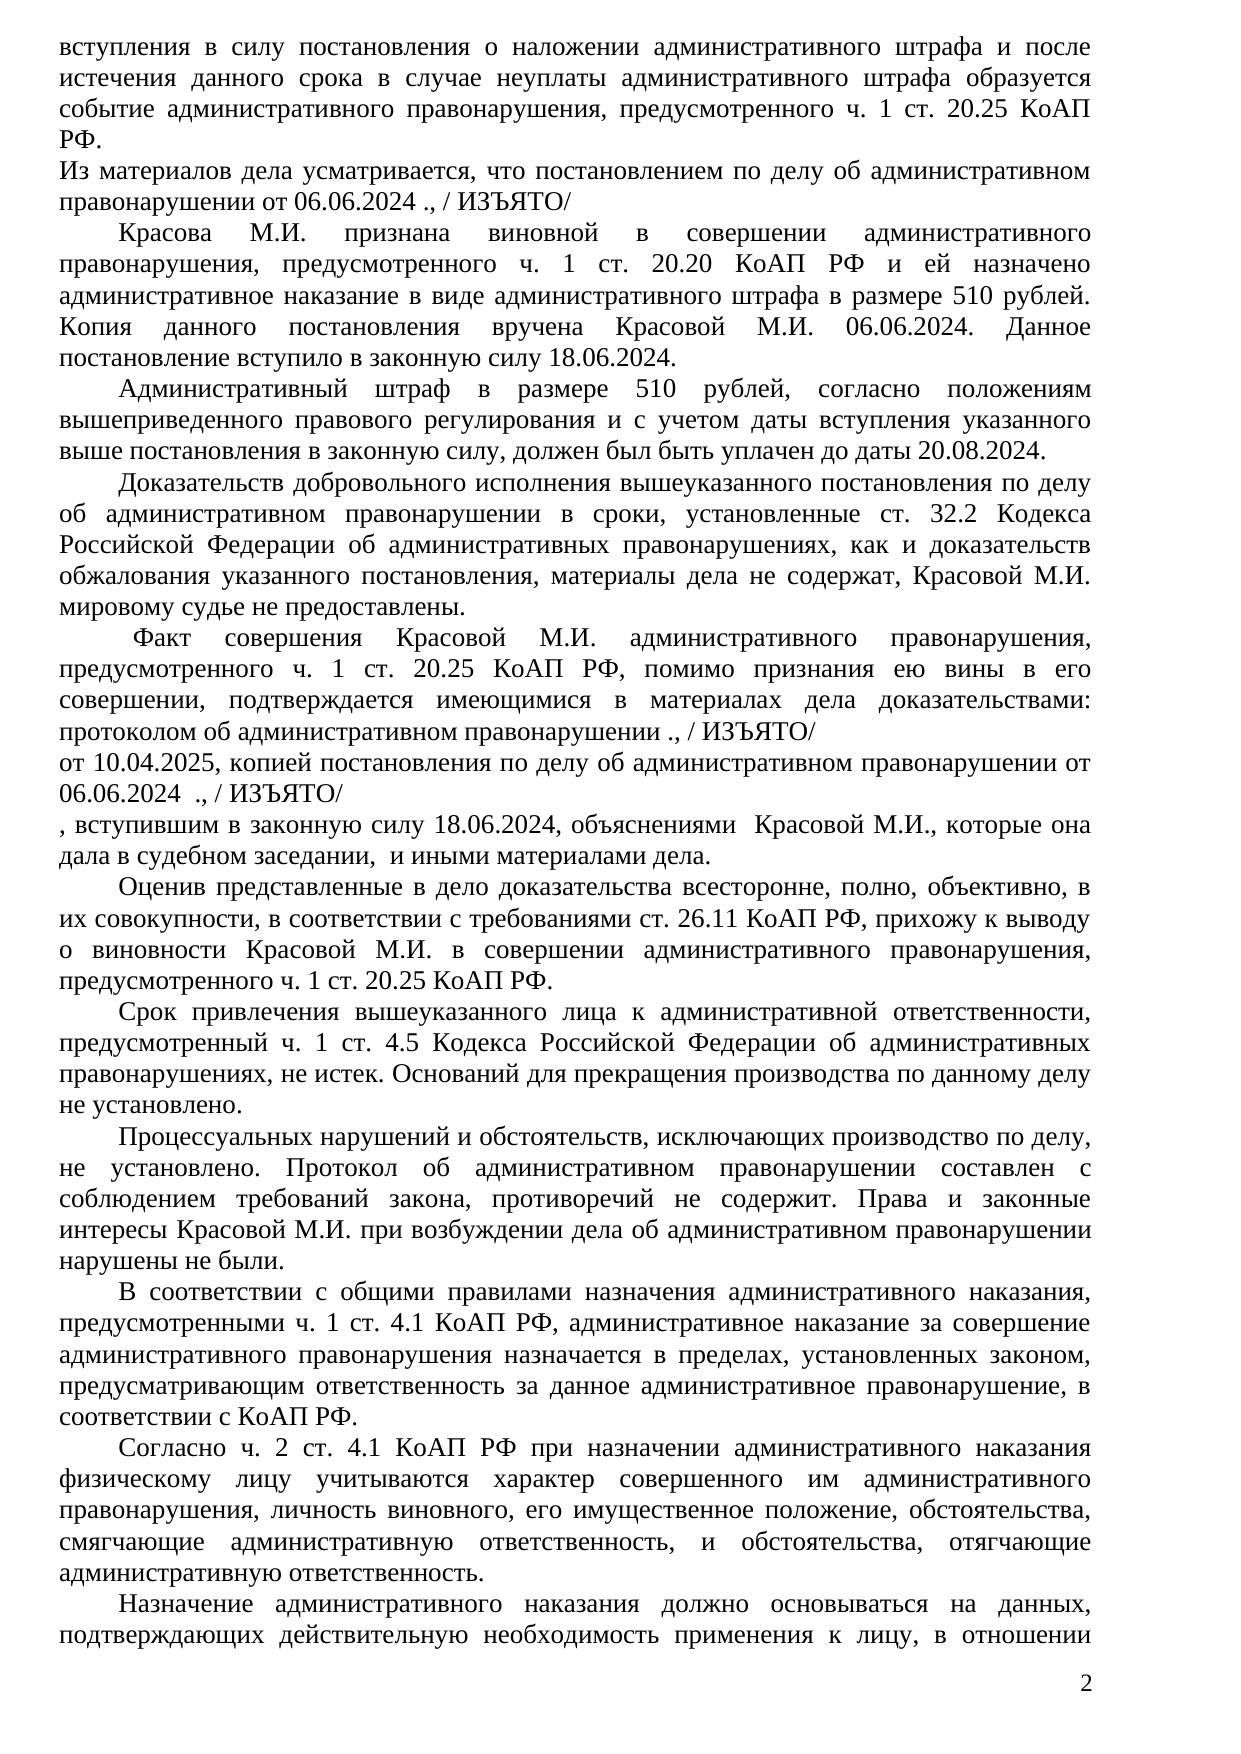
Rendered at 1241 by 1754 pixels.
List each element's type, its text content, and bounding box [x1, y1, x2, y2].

text от 10.04.2025, копией постановления по делу об административном правонарушении от 06.06.2024 ., / ИЗЪЯТО/ [59, 746, 1092, 808]
text В соответствии с общими правилами назначения административного наказания, предусмотренными ч. 1 ст. 4.1 КоАП РФ, административное наказание за совершение административного правонарушения назначается в пределах, установленных законом, предусматривающим ответственность за данное административное правонарушение, в соответствии с КоАП РФ. [59, 1275, 1092, 1431]
text Согласно ч. 2 ст. 4.1 КоАП РФ при назначении административного наказания физическому лицу учитываются характер совершенного им административного правонарушения, личность виновного, его имущественное положение, обстоятельства, смягчающие административную ответственность, и обстоятельства, отягчающие административную ответственность. [59, 1431, 1092, 1587]
text , вступившим в законную силу 18.06.2024, объяснениями Красовой М.И., которые она дала в судебном заседании, и иными материалами дела. [59, 808, 1092, 871]
text Оценив представленные в дело доказательства всесторонне, полно, объективно, в их совокупности, в соответствии с требованиями ст. 26.11 КоАП РФ, прихожу к выводу о виновности Красовой М.И. в совершении административного правонарушения, предусмотренного ч. 1 ст. 20.25 КоАП РФ. [59, 871, 1092, 995]
text Факт совершения Красовой М.И. административного правонарушения, предусмотренного ч. 1 ст. 20.25 КоАП РФ, помимо признания ею вины в его совершении, подтверждается имеющимися в материалах дела доказательствами: протоколом об административном правонарушении ., / ИЗЪЯТО/ [59, 621, 1092, 746]
text Из материалов дела усматривается, что постановлением по делу об административном правонарушении от 06.06.2024 ., / ИЗЪЯТО/ [59, 154, 1092, 216]
text Процессуальных нарушений и обстоятельств, исключающих производство по делу, не установлено. Протокол об административном правонарушении составлен с соблюдением требований закона, противоречий не содержит. Права и законные интересы Красовой М.И. при возбуждении дела об административном правонарушении нарушены не были. [59, 1120, 1092, 1275]
text Административный штраф в размере 510 рублей, согласно положениям вышеприведенного правового регулирования и с учетом даты вступления указанного выше постановления в законную силу, должен был быть уплачен до даты 20.08.2024. [59, 372, 1092, 466]
text Доказательств добровольного исполнения вышеуказанного постановления по делу об административном правонарушении в сроки, установленные ст. 32.2 Кодекса Российской Федерации об административных правонарушениях, как и доказательств обжалования указанного постановления, материалы дела не содержат, Красовой М.И. мировому судье не предоставлены. [59, 466, 1092, 621]
text Красова М.И. признана виновной в совершении административного правонарушения, предусмотренного ч. 1 ст. 20.20 КоАП РФ и ей назначено административное наказание в виде административного штрафа в размере 510 рублей. Копия данного постановления вручена Красовой М.И. 06.06.2024. Данное постановление вступило в законную силу 18.06.2024. [59, 216, 1092, 372]
text Срок привлечения вышеуказанного лица к административной ответственности, предусмотренный ч. 1 ст. 4.5 Кодекса Российской Федерации об административных правонарушениях, не истек. Оснований для прекращения производства по данному делу не установлено. [59, 995, 1092, 1120]
